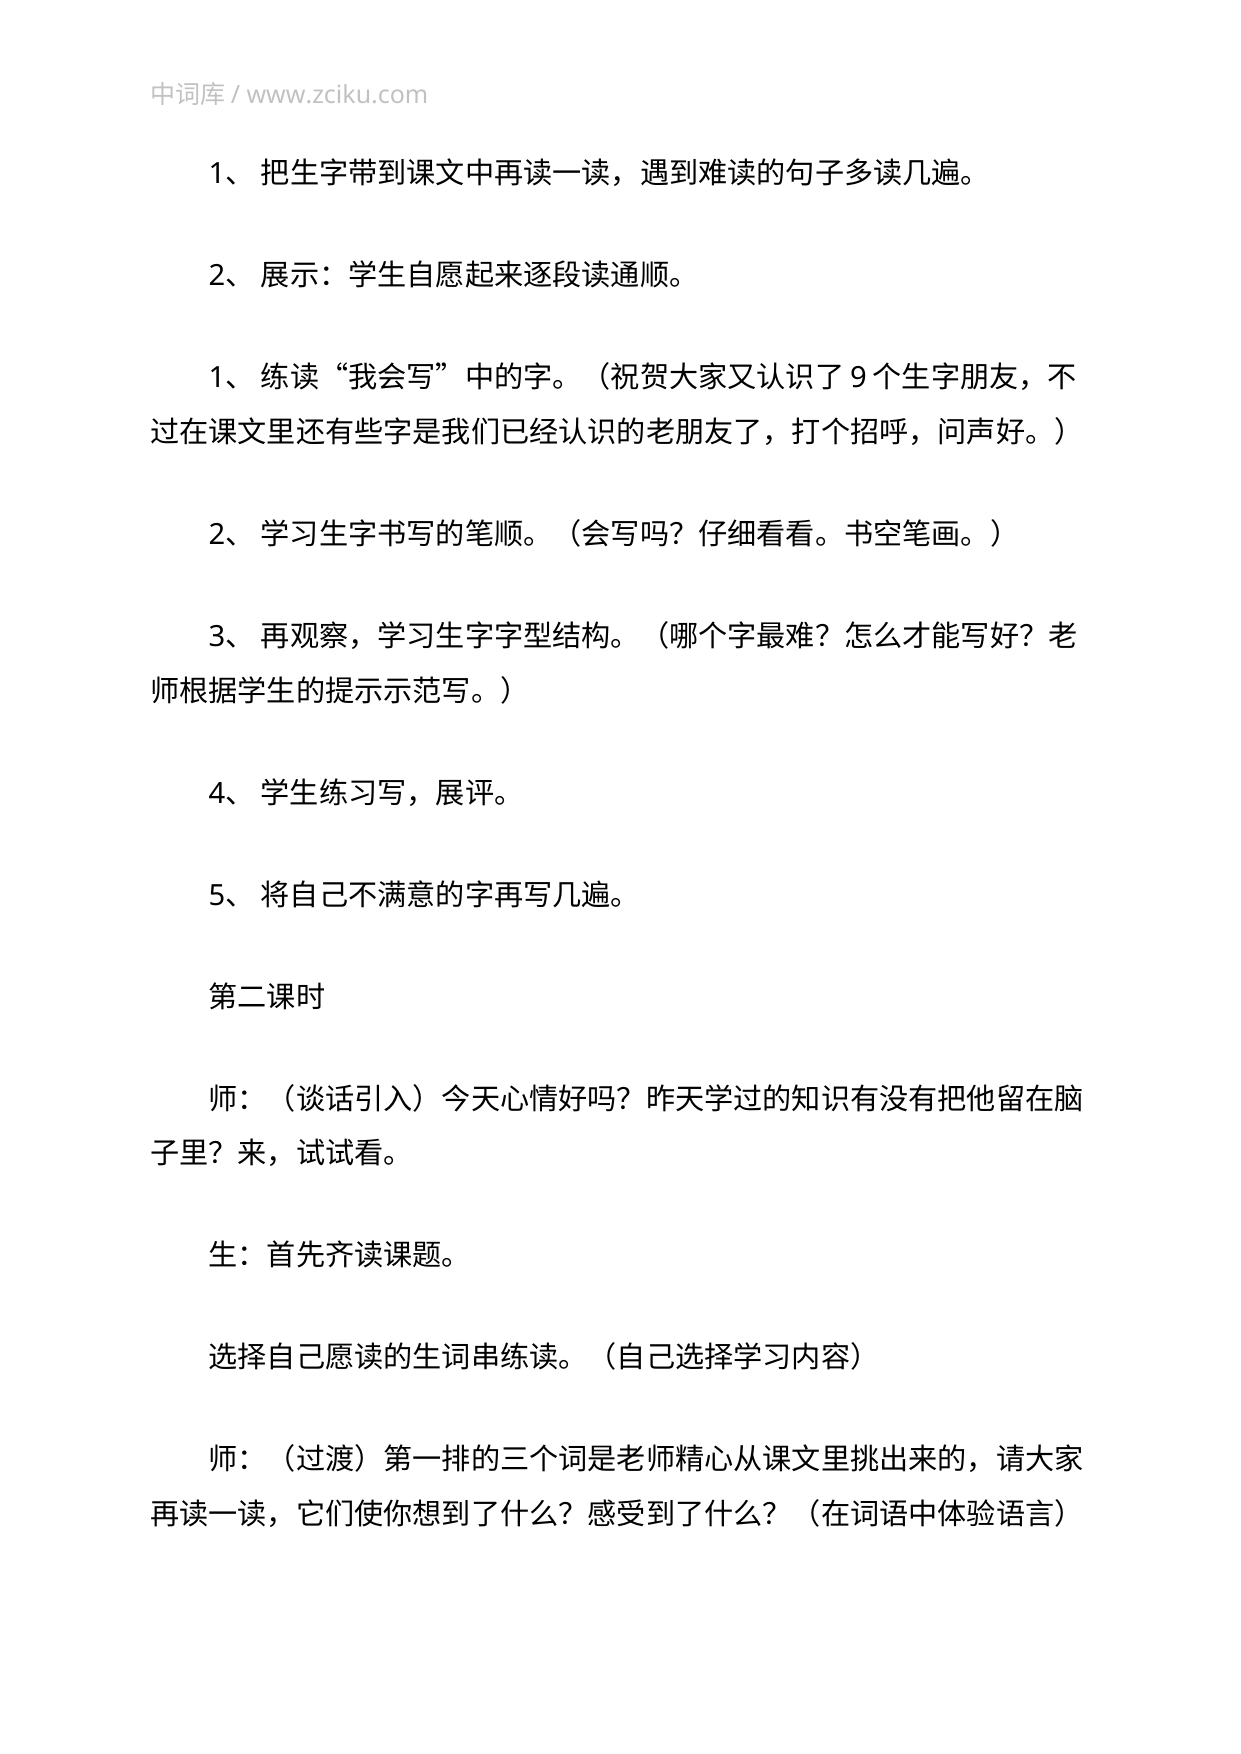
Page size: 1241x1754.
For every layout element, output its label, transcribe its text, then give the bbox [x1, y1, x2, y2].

text 2、 展示：学生自愿起来逐段读通顺。 [150, 252, 1090, 294]
text 4、 学生练习写，展评。 [150, 769, 1090, 812]
text 选择自己愿读的生词串练读。（自己选择学习内容） [150, 1334, 1090, 1376]
text 2、 学习生字书写的笔顺。（会写吗？仔细看看。书空笔画。） [150, 511, 1090, 553]
text 第二课时 [150, 973, 1090, 1016]
text 生：首先齐读课题。 [150, 1232, 1090, 1274]
text 1、 练读“我会写”中的字。（祝贺大家又认识了9个生字朋友，不过在课文里还有些字是我们已经认识的老朋友了，打个招呼，问声好。） [150, 354, 1090, 451]
text 1、 把生字带到课文中再读一读，遇到难读的句子多读几遍。 [150, 150, 1090, 192]
text 5、 将自己不满意的字再写几遍。 [150, 871, 1090, 914]
text 师：（过渡）第一排的三个词是老师精心从课文里挑出来的，请大家再读一读，它们使你想到了什么？感受到了什么？（在词语中体验语言） [150, 1435, 1090, 1533]
text 师：（谈话引入）今天心情好吗？昨天学过的知识有没有把他留在脑子里？来，试试看。 [150, 1075, 1090, 1172]
text 3、 再观察，学习生字字型结构。（哪个字最难？怎么才能写好？老师根据学生的提示示范写。） [150, 613, 1090, 710]
